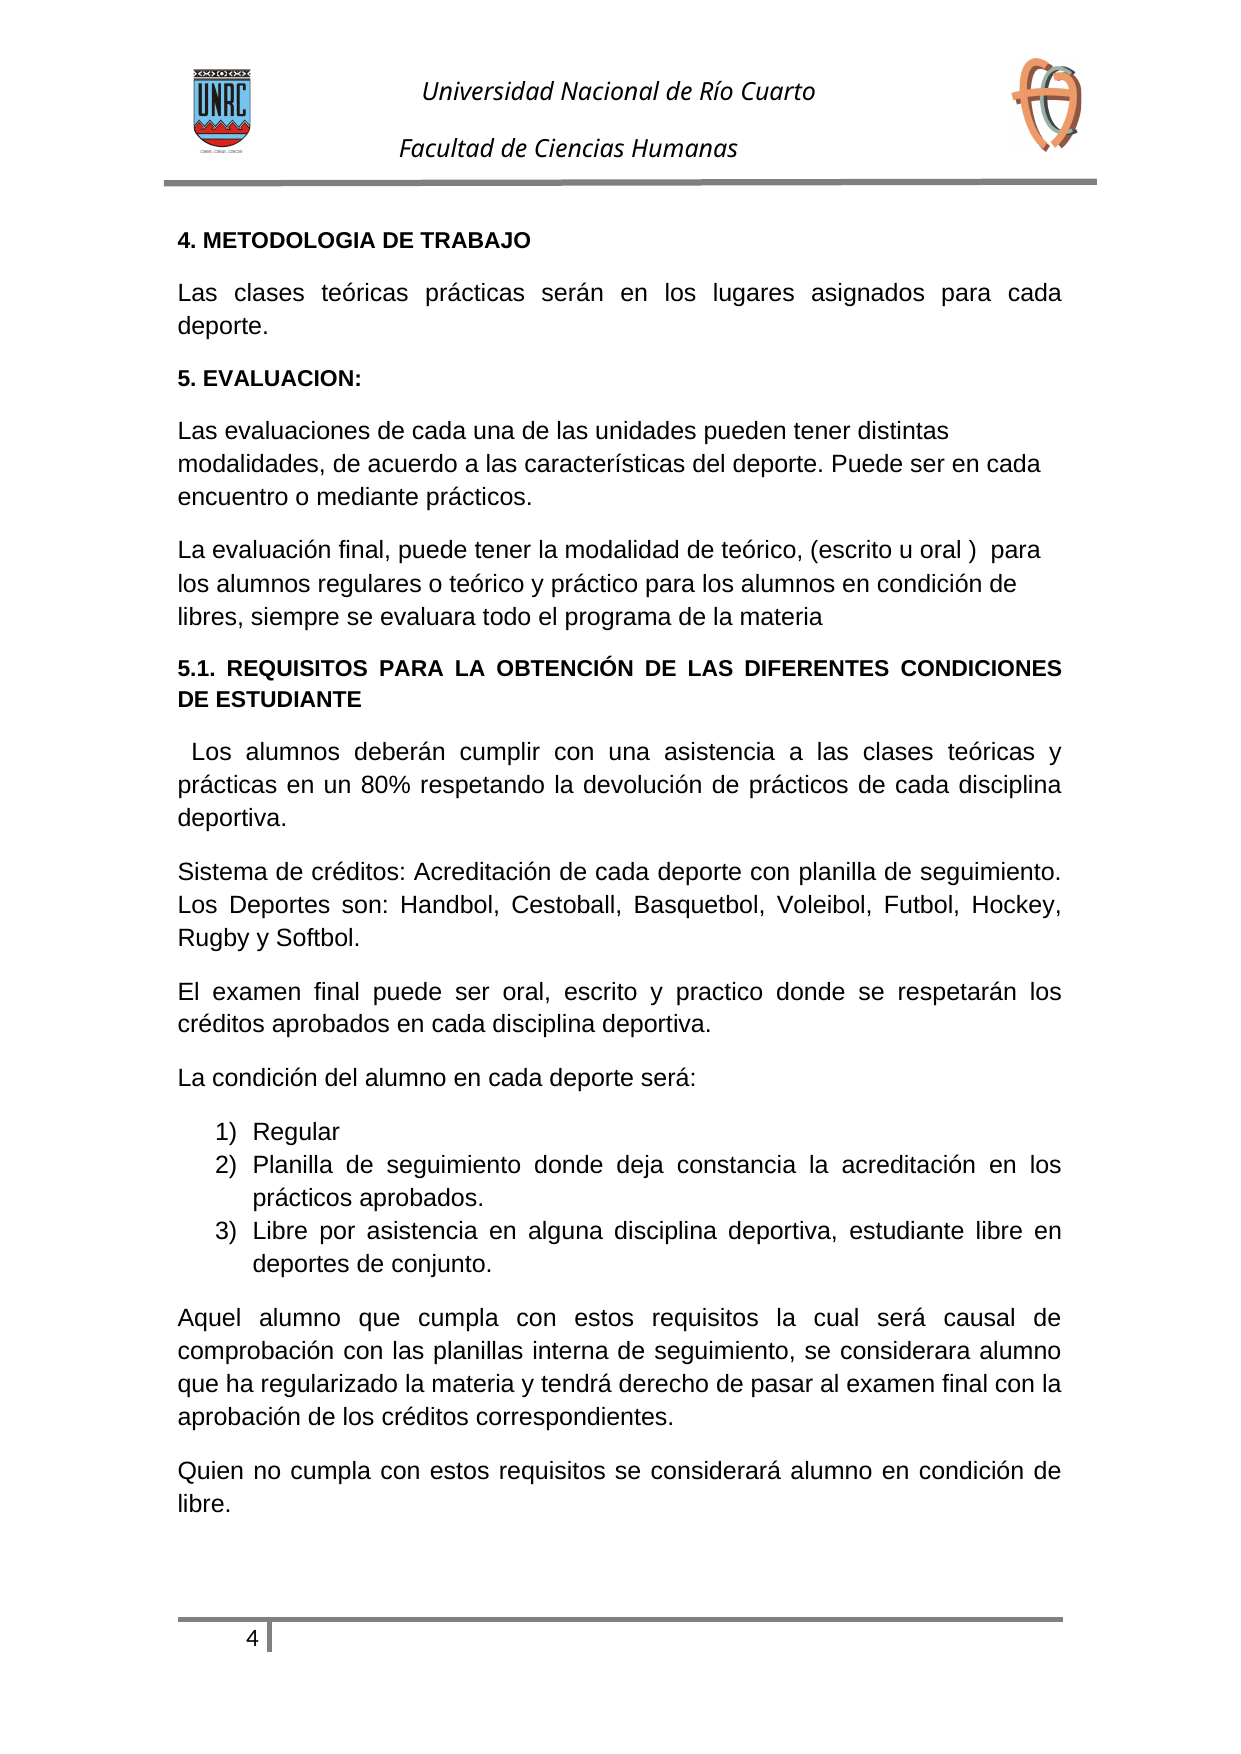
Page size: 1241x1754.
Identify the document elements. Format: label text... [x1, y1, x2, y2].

list Libre por asistencia en alguna disciplina deportiva, estudiante libre en deportes de conjunto. [215, 1216, 1063, 1278]
text Aquel alumno que cumpla con estos requisitos la cual será causal de comprobación con las planillas interna de seguimiento, se considerara alumno que ha regularizado la materia y tendrá derecho de pasar al examen final con la aprobación de los créditos correspondientes. [177, 1303, 1063, 1431]
text La condición del alumno en cada deporte será: [177, 1063, 1063, 1092]
picture [1011, 58, 1082, 152]
text 4. METODOLOGIA DE TRABAJO [177, 227, 1063, 253]
text 5.1. REQUISITOS PARA LA OBTENCIÓN DE LAS DIFERENTES CONDICIONES DE ESTUDIANTE [177, 655, 1063, 712]
text 5. EVALUACION: [177, 364, 1063, 391]
text Quien no cumpla con estos requisitos se considerará alumno en condición de libre. [177, 1456, 1063, 1518]
text El examen final puede ser oral, escrito y practico donde se respetarán los créditos aprobados en cada disciplina deportiva. [177, 976, 1063, 1038]
text Sistema de créditos: Acreditación de cada deporte con planilla de seguimiento. Los Deportes son: Handbol, Cestoball, Basquetbol, Voleibol, Futbol, Hockey, Rugby y Softbol. [177, 857, 1063, 951]
text La evaluación final, puede tener la modalidad de teórico, (escrito u oral ) para los alumnos regulares o teórico y práctico para los alumnos en condición de libres, siempre se evaluara todo el programa de la materia [177, 536, 1063, 630]
list Planilla de seguimiento donde deja constancia la acreditación en los prácticos aprobados. [215, 1150, 1063, 1212]
text Los alumnos deberán cumplir con una asistencia a las clases teóricas y prácticas en un 80% respetando la devolución de prácticos de cada disciplina deportiva. [177, 737, 1063, 831]
list Regular [215, 1117, 1063, 1146]
text Las clases teóricas prácticas serán en los lugares asignados para cada deporte. [177, 278, 1063, 339]
picture [193, 69, 251, 153]
text Las evaluaciones de cada una de las unidades pueden tener distintas modalidades, de acuerdo a las características del deporte. Puede ser en cada encuentro o mediante prácticos. [177, 416, 1063, 510]
